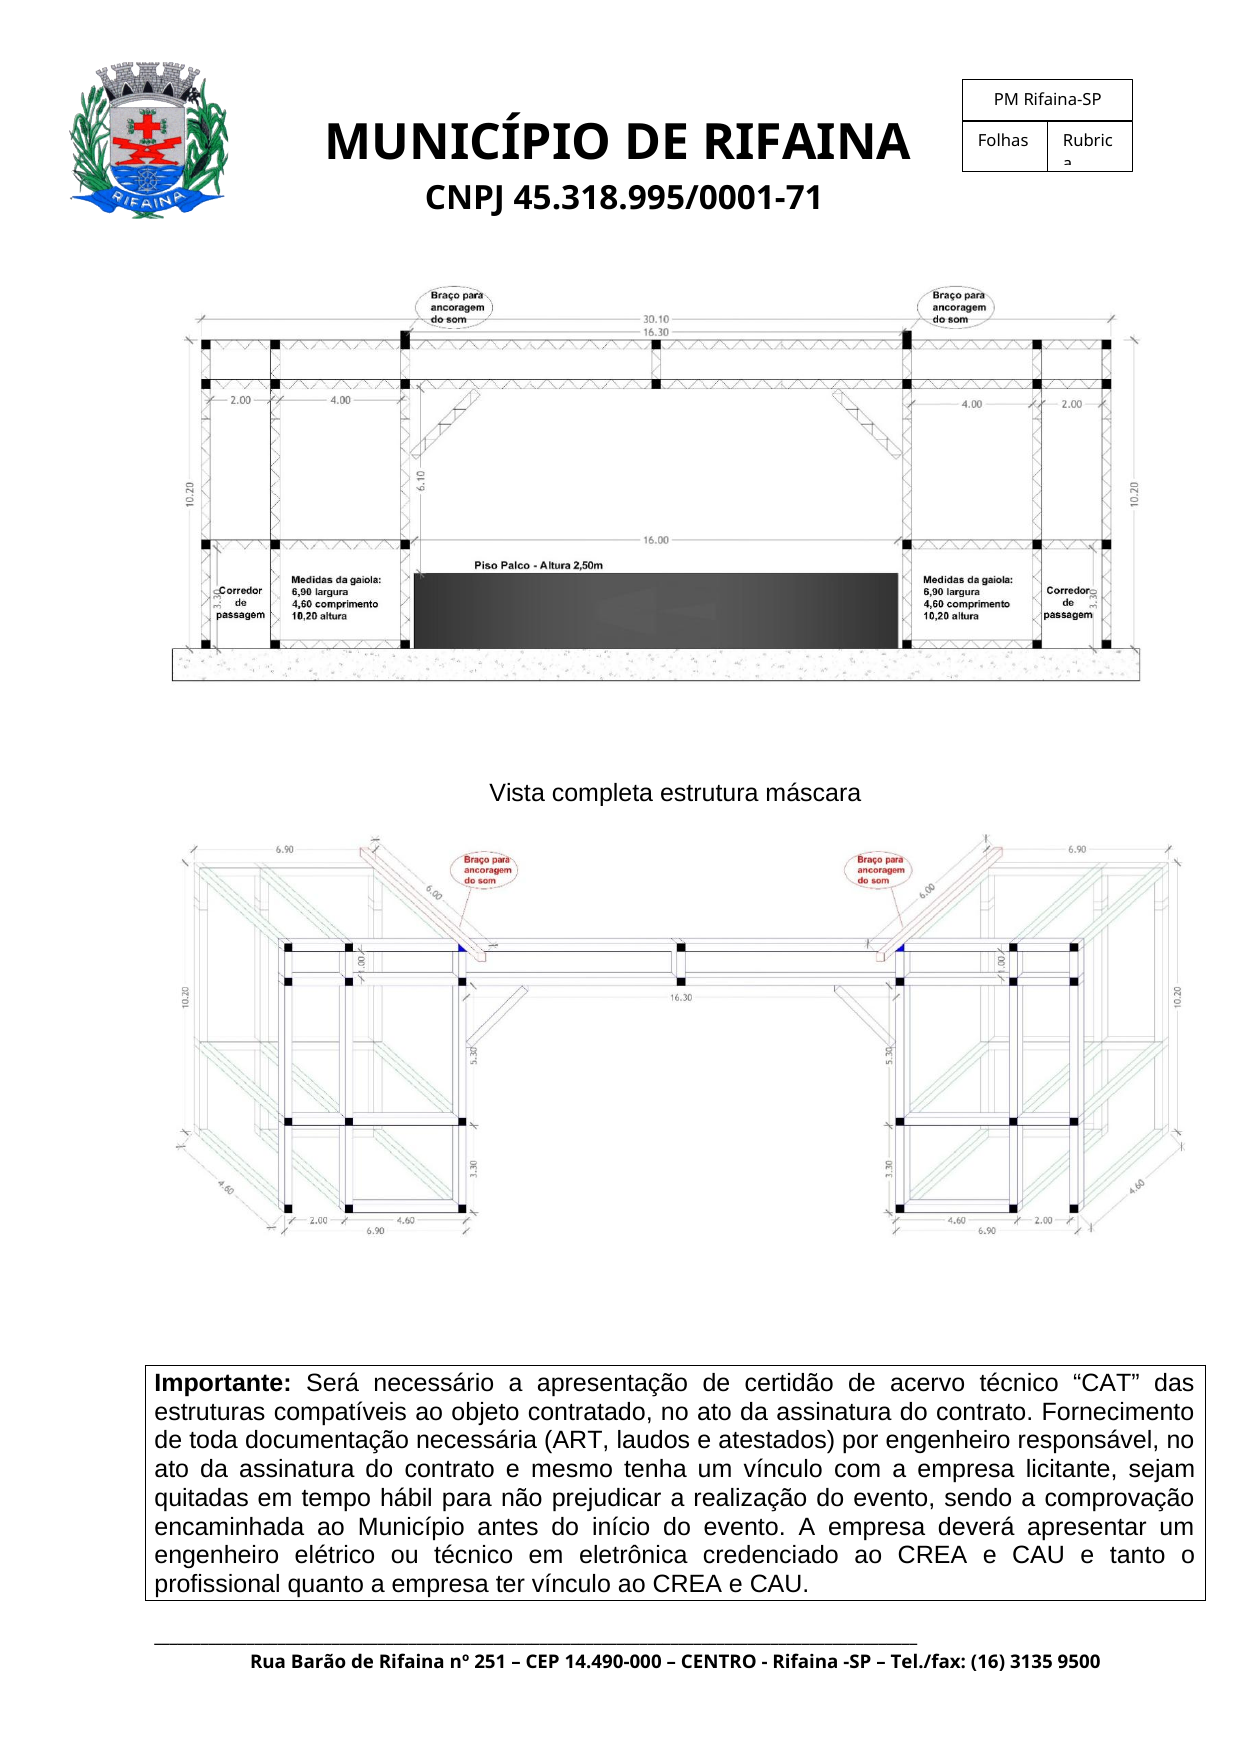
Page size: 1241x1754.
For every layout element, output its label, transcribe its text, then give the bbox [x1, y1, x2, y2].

picture [165, 806, 1186, 1250]
text Importante: Será necessário a apresentação de certidão de acervo técnico “CAT” das estruturas compatíveis ao objeto contratado, no ato da assinatura do contrato. Fornecimento de toda documentação necessária (ART, laudos e atestados) por engenheiro responsável, no ato da assinatura do contrato e mesmo tenha um vínculo com a empresa licitante, sejam quitadas em tempo hábil para não prejudicar a realização do evento, sendo a comprovação encaminhada ao Município antes do início do evento. A empresa deverá apresentar um engenheiro elétrico ou técnico em eletrônica credenciado ao CREA e CAU e tanto o profissional quanto a empresa ter vínculo ao CREA e CAU. [146, 1366, 1205, 1600]
picture [68, 59, 229, 219]
picture [154, 264, 1161, 720]
